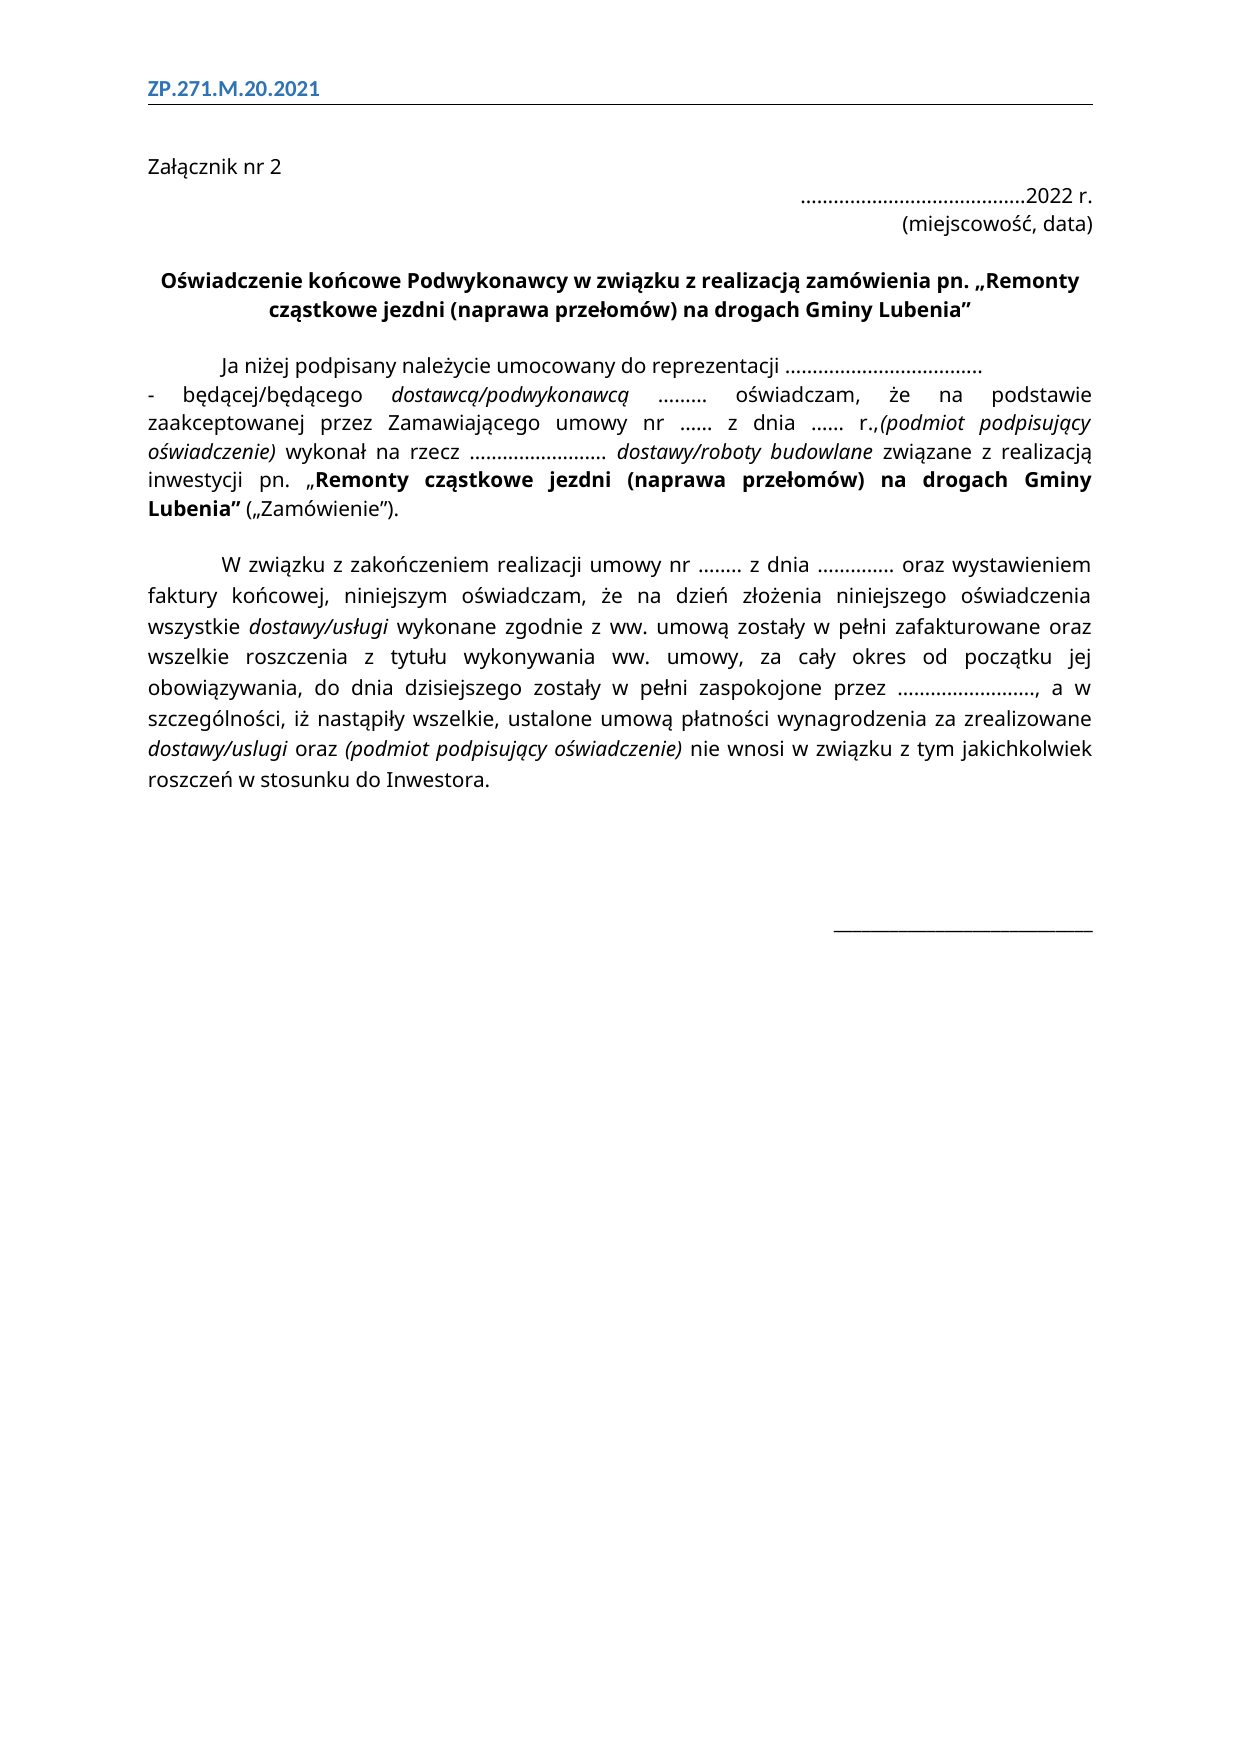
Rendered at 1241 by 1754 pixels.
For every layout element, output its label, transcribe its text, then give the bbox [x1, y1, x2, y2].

text Ja niżej podpisany należycie umocowany do reprezentacji ……………………………... [148, 352, 1093, 380]
text ____________________________ [148, 907, 1093, 935]
text Oświadczenie końcowe Podwykonawcy w związku z realizacją zamówienia pn. „Remonty cząstkowe jezdni (naprawa przełomów) na drogach Gminy Lubenia” [148, 266, 1093, 323]
text Załącznik nr 2 [148, 152, 1093, 181]
text W związku z zakończeniem realizacji umowy nr …….. z dnia ………….. oraz wystawieniem faktury końcowej, niniejszym oświadczam, że na dzień złożenia niniejszego oświadczenia wszystkie dostawy/usługi wykonane zgodnie z ww. umową zostały w pełni zafakturowane oraz wszelkie roszczenia z tytułu wykonywania ww. umowy, za cały okres od początku jej obowiązywania, do dnia dzisiejszego zostały w pełni zaspokojone przez ……………………., a w szczególności, iż nastąpiły wszelkie, ustalone umową płatności wynagrodzenia za zrealizowane dostawy/uslugi oraz (podmiot podpisujący oświadczenie) nie wnosi w związku z tym jakichkolwiek roszczeń w stosunku do Inwestora. [148, 551, 1093, 793]
text (miejscowość, data) [148, 209, 1093, 238]
text - będącej/będącego dostawcą/podwykonawcą ……… oświadczam, że na podstawie zaakceptowanej przez Zamawiającego umowy nr …… z dnia …… r.,(podmiot podpisujący oświadczenie) wykonał na rzecz ……………………. dostawy/roboty budowlane związane z realizacją inwestycji pn. „Remonty cząstkowe jezdni (naprawa przełomów) na drogach Gminy Lubenia” („Zamówienie”). [148, 380, 1093, 522]
text …………………………………..2022 r. [148, 181, 1093, 209]
